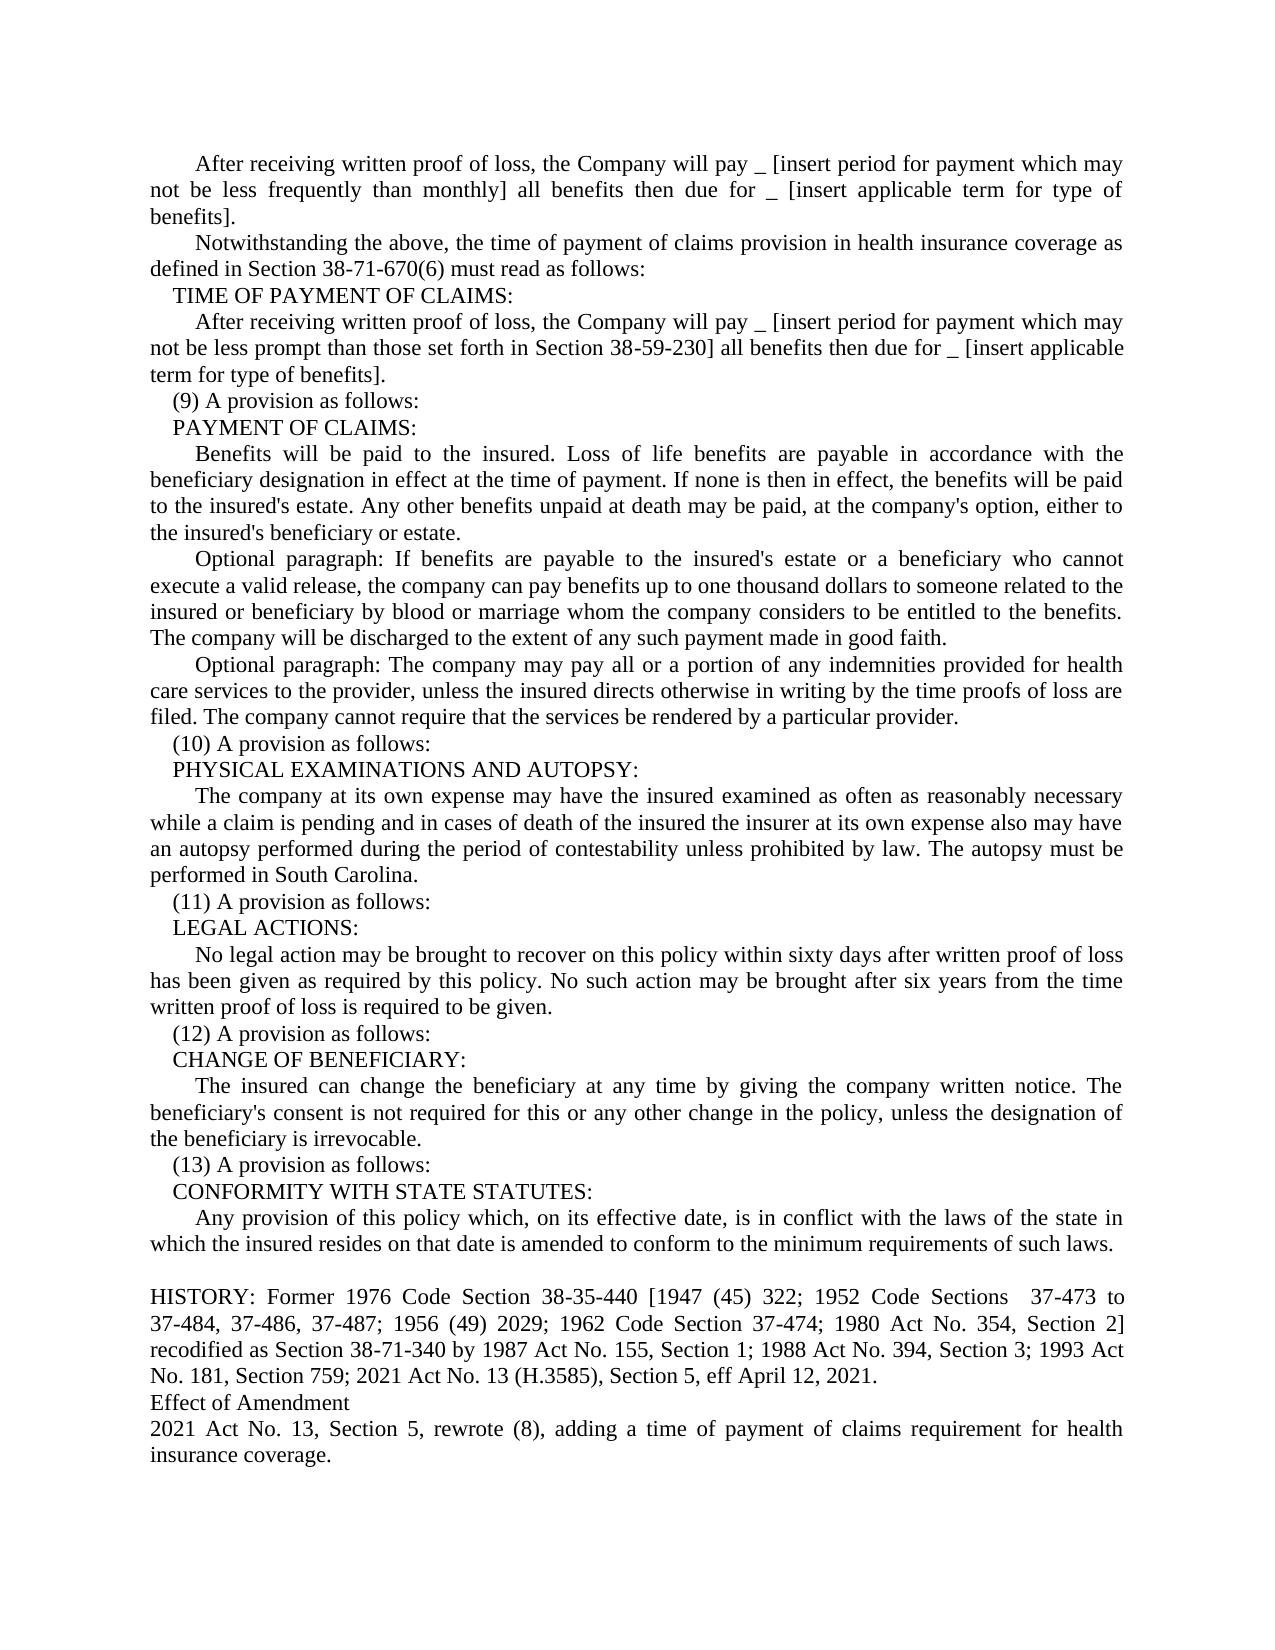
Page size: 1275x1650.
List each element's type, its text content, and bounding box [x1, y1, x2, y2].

text CONFORMITY WITH STATE STATUTES: [150, 1178, 1125, 1204]
text Optional paragraph: The company may pay all or a portion of any indemnities provided for health care services to the provider, unless the insured directs otherwise in writing by the time proofs of loss are filed. The company cannot require that the services be rendered by a particular provider. [150, 651, 1125, 730]
text (9) A provision as follows: [150, 387, 1125, 413]
text No legal action may be brought to recover on this policy within sixty days after written proof of loss has been given as required by this policy. No such action may be brought after six years from the time written proof of loss is required to be given. [150, 941, 1125, 1020]
text HISTORY: Former 1976 Code Section 38-35-440 [1947 (45) 322; 1952 Code Sections 37-473 to 37-484, 37-486, 37-487; 1956 (49) 2029; 1962 Code Section 37-474; 1980 Act No. 354, Section 2] recodified as Section 38-71-340 by 1987 Act No. 155, Section 1; 1988 Act No. 394, Section 3; 1993 Act No. 181, Section 759; 2021 Act No. 13 (H.3585), Section 5, eff April 12, 2021. [150, 1283, 1125, 1389]
text Effect of Amendment [150, 1389, 1125, 1415]
text TIME OF PAYMENT OF CLAIMS: [150, 282, 1125, 308]
text 2021 Act No. 13, Section 5, rewrote (8), adding a time of payment of claims requirement for health insurance coverage. [150, 1415, 1125, 1468]
text LEGAL ACTIONS: [150, 914, 1125, 941]
text Any provision of this policy which, on its effective date, is in conflict with the laws of the state in which the insured resides on that date is amended to conform to the minimum requirements of such laws. [150, 1204, 1125, 1257]
text (12) A provision as follows: [150, 1020, 1125, 1046]
text After receiving written proof of loss, the Company will pay _ [insert period for payment which may not be less frequently than monthly] all benefits then due for _ [insert applicable term for type of benefits]. [150, 150, 1125, 229]
text The company at its own expense may have the insured examined as often as reasonably necessary while a claim is pending and in cases of death of the insured the insurer at its own expense also may have an autopsy performed during the period of contestability unless prohibited by law. The autopsy must be performed in South Carolina. [150, 782, 1125, 888]
text The insured can change the beneficiary at any time by giving the company written notice. The beneficiary's consent is not required for this or any other change in the policy, unless the designation of the beneficiary is irrevocable. [150, 1072, 1125, 1151]
text (13) A provision as follows: [150, 1151, 1125, 1178]
text Benefits will be paid to the insured. Loss of life benefits are payable in accordance with the beneficiary designation in effect at the time of payment. If none is then in effect, the benefits will be paid to the insured's estate. Any other benefits unpaid at death may be paid, at the company's option, either to the insured's beneficiary or estate. [150, 440, 1125, 545]
text Notwithstanding the above, the time of payment of claims provision in health insurance coverage as defined in Section 38-71-670(6) must read as follows: [150, 229, 1125, 282]
text PHYSICAL EXAMINATIONS AND AUTOPSY: [150, 756, 1125, 782]
text (10) A provision as follows: [150, 730, 1125, 756]
text Optional paragraph: If benefits are payable to the insured's estate or a beneficiary who cannot execute a valid release, the company can pay benefits up to one thousand dollars to someone related to the insured or beneficiary by blood or marriage whom the company considers to be entitled to the benefits. The company will be discharged to the extent of any such payment made in good faith. [150, 545, 1125, 651]
text CHANGE OF BENEFICIARY: [150, 1046, 1125, 1072]
text (11) A provision as follows: [150, 888, 1125, 914]
text After receiving written proof of loss, the Company will pay _ [insert period for payment which may not be less prompt than those set forth in Section 38-59-230] all benefits then due for _ [insert applicable term for type of benefits]. [150, 308, 1125, 387]
text PAYMENT OF CLAIMS: [150, 413, 1125, 440]
